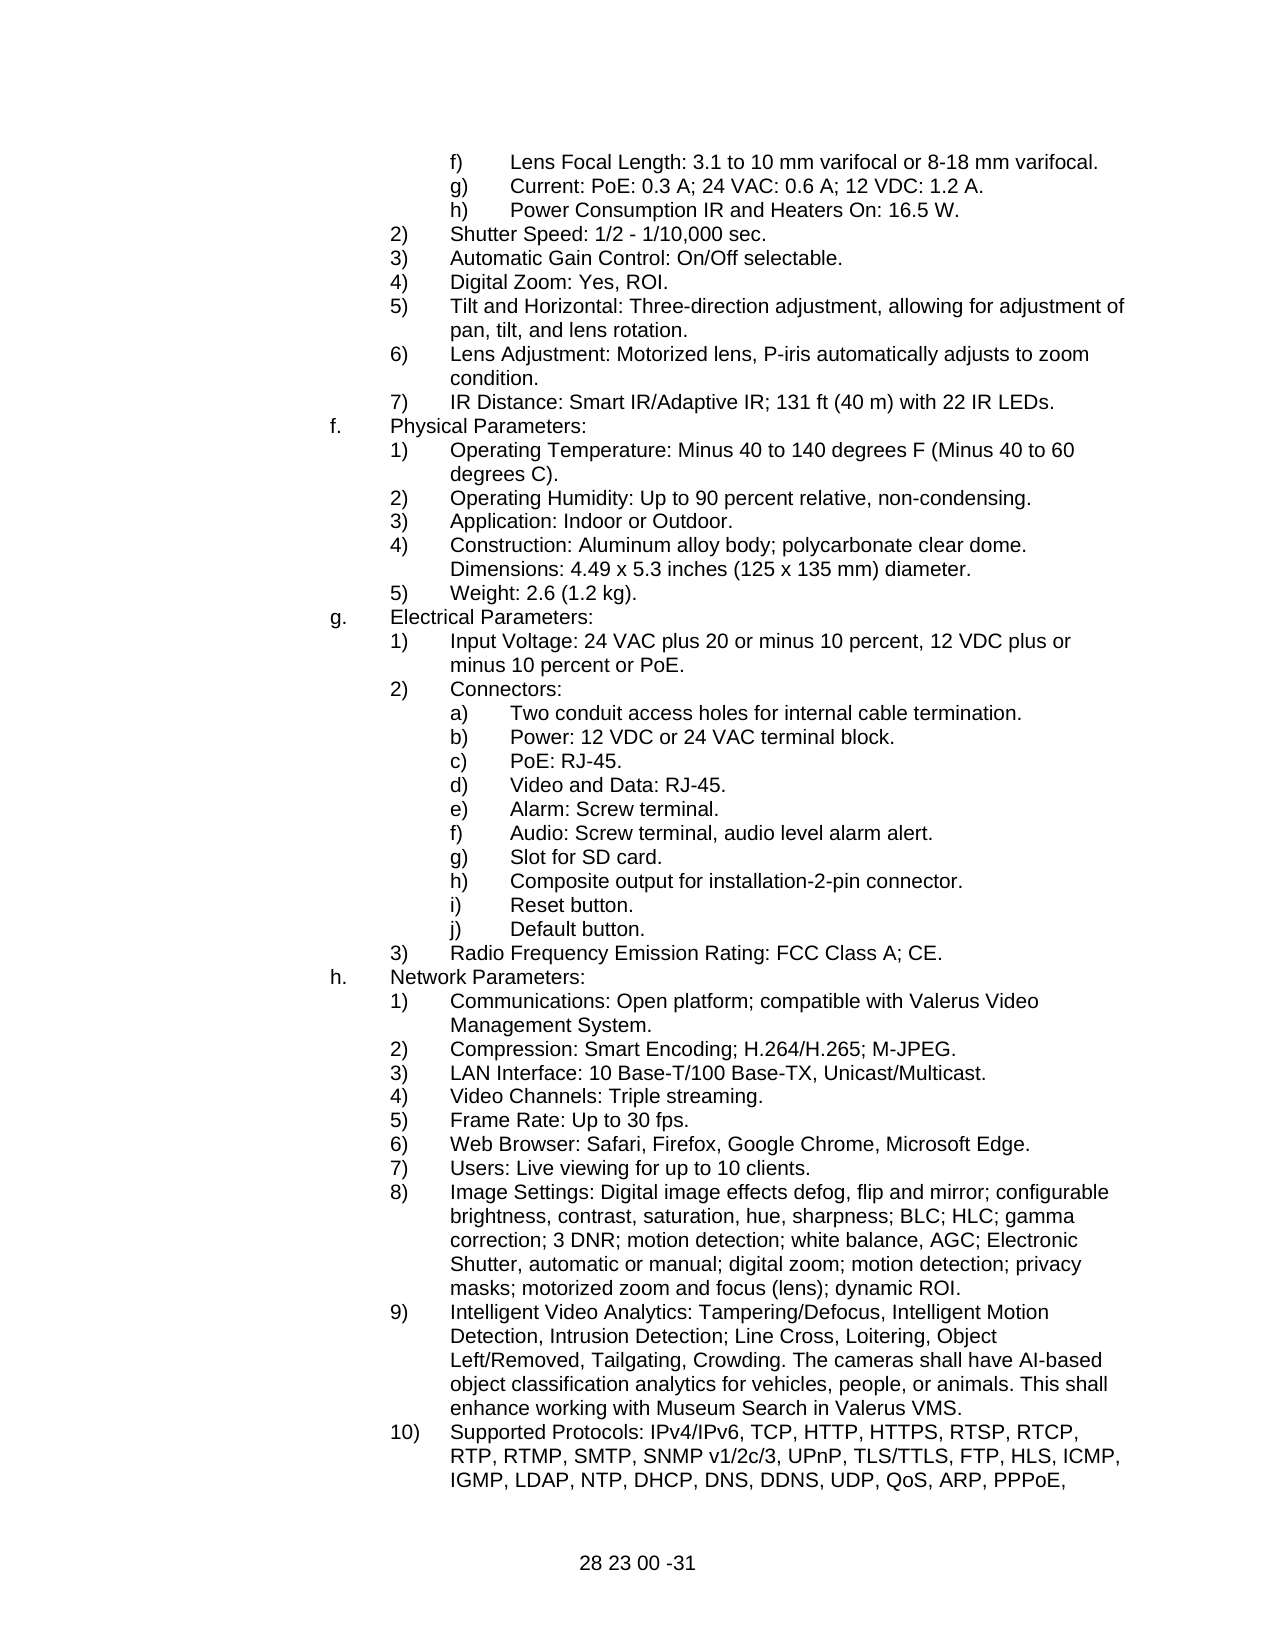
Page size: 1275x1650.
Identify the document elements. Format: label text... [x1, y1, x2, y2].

list Compression: Smart Encoding; H.264/H.265; M-JPEG. [390, 1036, 1125, 1060]
list LAN Interface: 10 Base-T/100 Base-TX, Unicast/Multicast. [390, 1060, 1125, 1084]
list Operating Temperature: Minus 40 to 140 degrees F (Minus 40 to 60 degrees C). [390, 437, 1125, 485]
list Automatic Gain Control: On/Off selectable. [390, 246, 1125, 270]
list Reset button. [450, 893, 1125, 917]
list Communications: Open platform; compatible with Valerus Video Management System. [390, 988, 1125, 1036]
list Power: 12 VDC or 24 VAC terminal block. [450, 725, 1125, 749]
list Electrical Parameters: [330, 605, 1125, 629]
list Digital Zoom: Yes, ROI. [390, 270, 1125, 294]
list Users: Live viewing for up to 10 clients. [390, 1156, 1125, 1180]
list Audio: Screw terminal, audio level alarm alert. [450, 821, 1125, 845]
list Tilt and Horizontal: Three-direction adjustment, allowing for adjustment of pan, tilt, and lens rotation. [390, 294, 1125, 342]
list Lens Focal Length: 3.1 to 10 mm varifocal or 8-18 mm varifocal. [450, 150, 1125, 174]
list Physical Parameters: [330, 413, 1125, 437]
list Slot for SD card. [450, 845, 1125, 869]
list Weight: 2.6 (1.2 kg). [390, 581, 1125, 605]
list Construction: Aluminum alloy body; polycarbonate clear dome. Dimensions: 4.49 x 5.3 inches (125 x 135 mm) diameter. [390, 533, 1125, 581]
list Intelligent Video Analytics: Tampering/Defocus, Intelligent Motion Detection, Intrusion Detection; Line Cross, Loitering, Object Left/Removed, Tailgating, Crowding. The cameras shall have AI-based object classification analytics for vehicles, people, or animals. This shall enhance working with Museum Search in Valerus VMS. [390, 1300, 1125, 1420]
list Default button. [450, 917, 1125, 941]
list Connectors: [390, 677, 1125, 701]
list IR Distance: Smart IR/Adaptive IR; 131 ft (40 m) with 22 IR LEDs. [390, 389, 1125, 413]
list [390, 1420, 1125, 1492]
list Operating Humidity: Up to 90 percent relative, non-condensing. [390, 485, 1125, 509]
list Application: Indoor or Outdoor. [390, 509, 1125, 533]
list Two conduit access holes for internal cable termination. [450, 701, 1125, 725]
list Video Channels: Triple streaming. [390, 1084, 1125, 1108]
list Network Parameters: [330, 964, 1125, 988]
list Alarm: Screw terminal. [450, 797, 1125, 821]
list Composite output for installation-2-pin connector. [450, 869, 1125, 893]
list Web Browser: Safari, Firefox, Google Chrome, Microsoft Edge. [390, 1132, 1125, 1156]
list Current: PoE: 0.3 A; 24 VAC: 0.6 A; 12 VDC: 1.2 A. [450, 174, 1125, 198]
list Input Voltage: 24 VAC plus 20 or minus 10 percent, 12 VDC plus or minus 10 percent or PoE. [390, 629, 1125, 677]
list Radio Frequency Emission Rating: FCC Class A; CE. [390, 941, 1125, 964]
list Power Consumption IR and Heaters On: 16.5 W. [450, 198, 1125, 222]
list Frame Rate: Up to 30 fps. [390, 1108, 1125, 1132]
list Shutter Speed: 1/2 - 1/10,000 sec. [390, 222, 1125, 246]
list Lens Adjustment: Motorized lens, P-iris automatically adjusts to zoom condition. [390, 342, 1125, 389]
list Image Settings: Digital image effects defog, flip and mirror; configurable brightness, contrast, saturation, hue, sharpness; BLC; HLC; gamma correction; 3 DNR; motion detection; white balance, AGC; Electronic Shutter, automatic or manual; digital zoom; motion detection; privacy masks; motorized zoom and focus (lens); dynamic ROI. [390, 1180, 1125, 1300]
list Video and Data: RJ-45. [450, 773, 1125, 797]
list PoE: RJ-45. [450, 749, 1125, 773]
